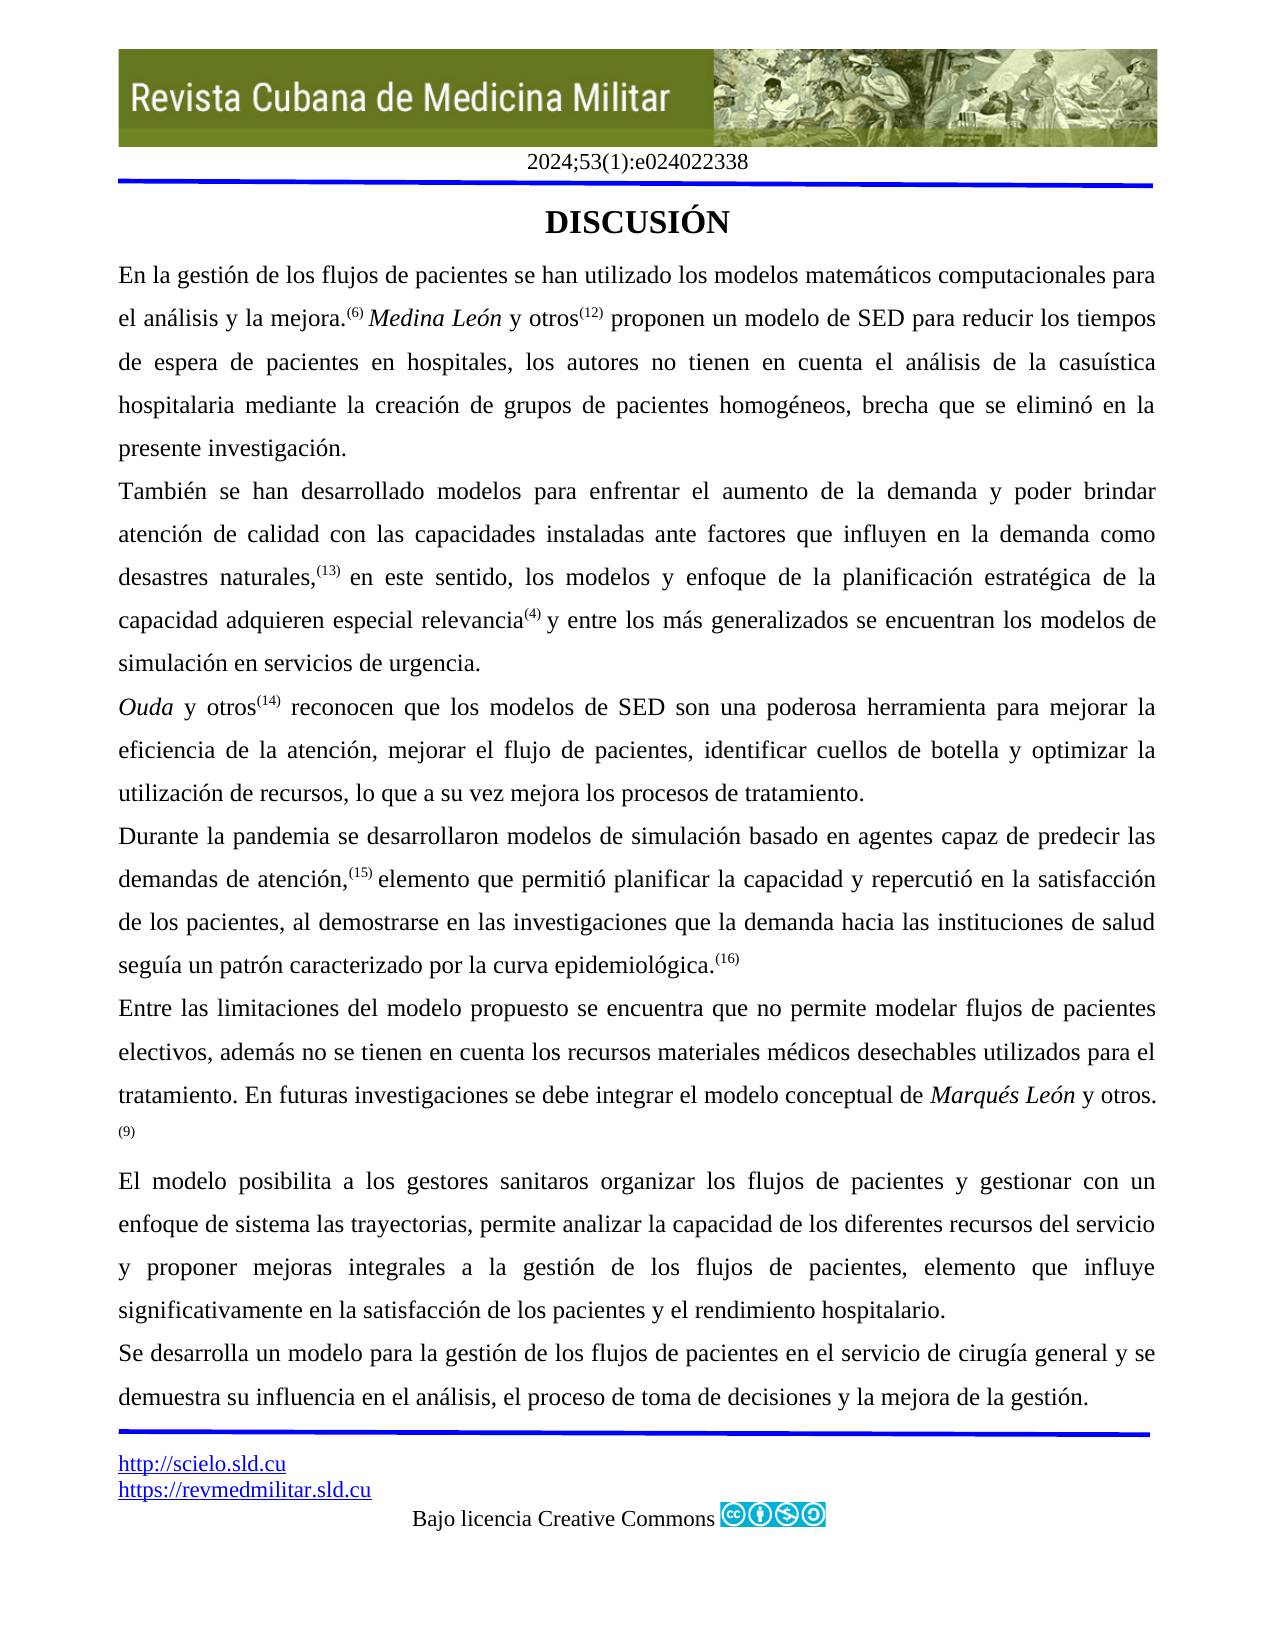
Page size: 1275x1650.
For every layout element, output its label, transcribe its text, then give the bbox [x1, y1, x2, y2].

text Entre las limitaciones del modelo propuesto se encuentra que no permite modelar flujos de pacientes electivos, además no se tienen en cuenta los recursos materiales médicos desechables utilizados para el tratamiento. En futuras investigaciones se debe integrar el modelo conceptual de Marqués León y otros.(9) [118, 993, 1157, 1152]
picture [720, 1502, 826, 1527]
text DISCUSIÓN [118, 203, 1157, 241]
text El modelo posibilita a los gestores sanitaros organizar los flujos de pacientes y gestionar con un enfoque de sistema las trayectorias, permite analizar la capacidad de los diferentes recursos del servicio y proponer mejoras integrales a la gestión de los flujos de pacientes, elemento que influye significativamente en la satisfacción de los pacientes y el rendimiento hospitalario. [118, 1166, 1157, 1324]
text En la gestión de los flujos de pacientes se han utilizado los modelos matemáticos computacionales para el análisis y la mejora.(6) Medina León y otros(12) proponen un modelo de SED para reducir los tiempos de espera de pacientes en hospitales, los autores no tienen en cuenta el análisis de la casuística hospitalaria mediante la creación de grupos de pacientes homogéneos, brecha que se eliminó en la presente investigación. [118, 260, 1157, 462]
text Durante la pandemia se desarrollaron modelos de simulación basado en agentes capaz de predecir las demandas de atención,(15) elemento que permitió planificar la capacidad y repercutió en la satisfacción de los pacientes, al demostrarse en las investigaciones que la demanda hacia las instituciones de salud seguía un patrón caracterizado por la curva epidemiológica.(16) [118, 821, 1157, 979]
text Ouda y otros(14) reconocen que los modelos de SED son una poderosa herramienta para mejorar la eficiencia de la atención, mejorar el flujo de pacientes, identificar cuellos de botella y optimizar la utilización de recursos, lo que a su vez mejora los procesos de tratamiento. [118, 692, 1157, 807]
picture [118, 49, 1158, 147]
text Se desarrolla un modelo para la gestión de los flujos de pacientes en el servicio de cirugía general y se demuestra su influencia en el análisis, el proceso de toma de decisiones y la mejora de la gestión. [118, 1338, 1157, 1410]
text También se han desarrollado modelos para enfrentar el aumento de la demanda y poder brindar atención de calidad con las capacidades instaladas ante factores que influyen en la demanda como desastres naturales,(13) en este sentido, los modelos y enfoque de la planificación estratégica de la capacidad adquieren especial relevancia(4) y entre los más generalizados se encuentran los modelos de simulación en servicios de urgencia. [118, 476, 1157, 677]
